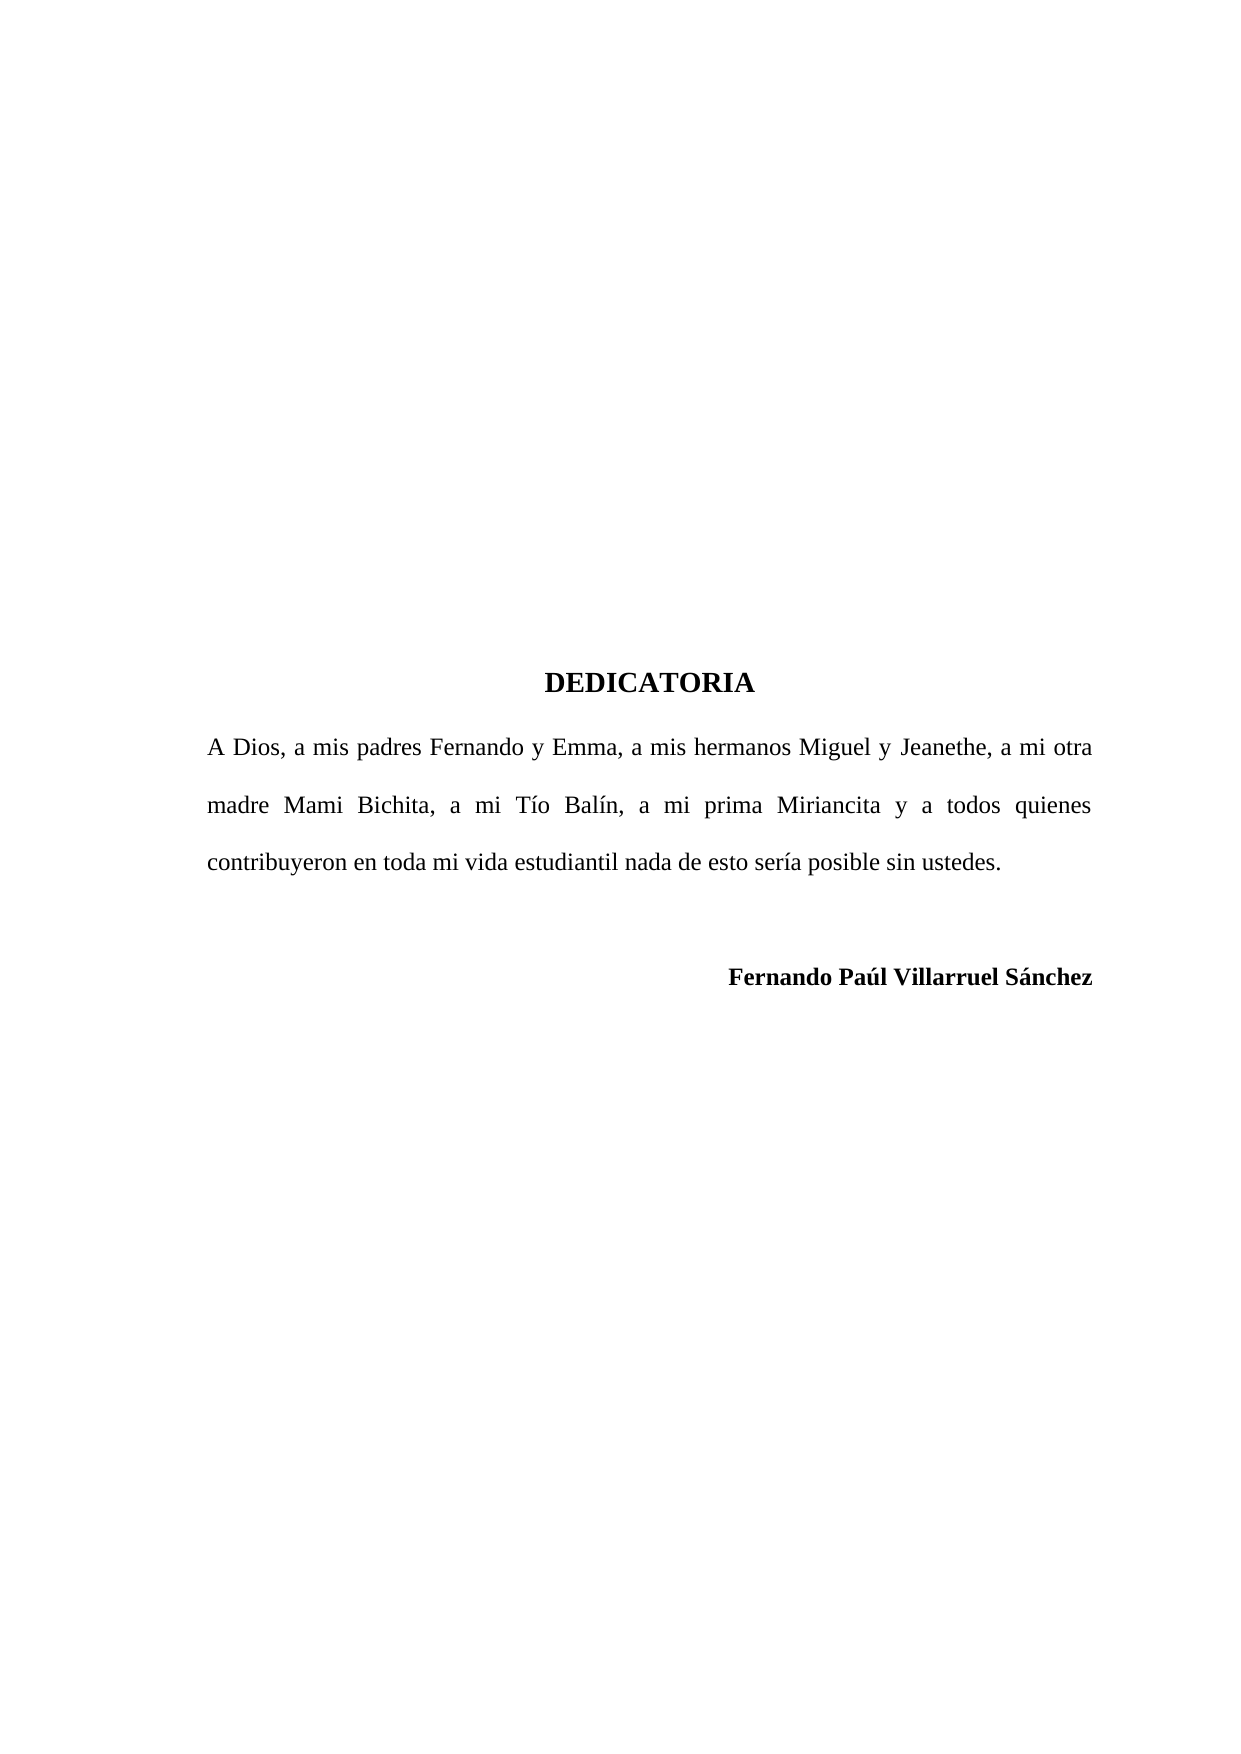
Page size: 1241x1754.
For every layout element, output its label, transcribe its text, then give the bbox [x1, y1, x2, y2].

text DEDICATORIA [207, 665, 1092, 699]
text A Dios, a mis padres Fernando y Emma, a mis hermanos Miguel y Jeanethe, a mi otra madre Mami Bichita, a mi Tío Balín, a mi prima Miriancita y a todos quienes contribuyeron en toda mi vida estudiantil nada de esto sería posible sin ustedes. [207, 732, 1092, 876]
text Fernando Paúl Villarruel Sánchez [207, 962, 1092, 991]
